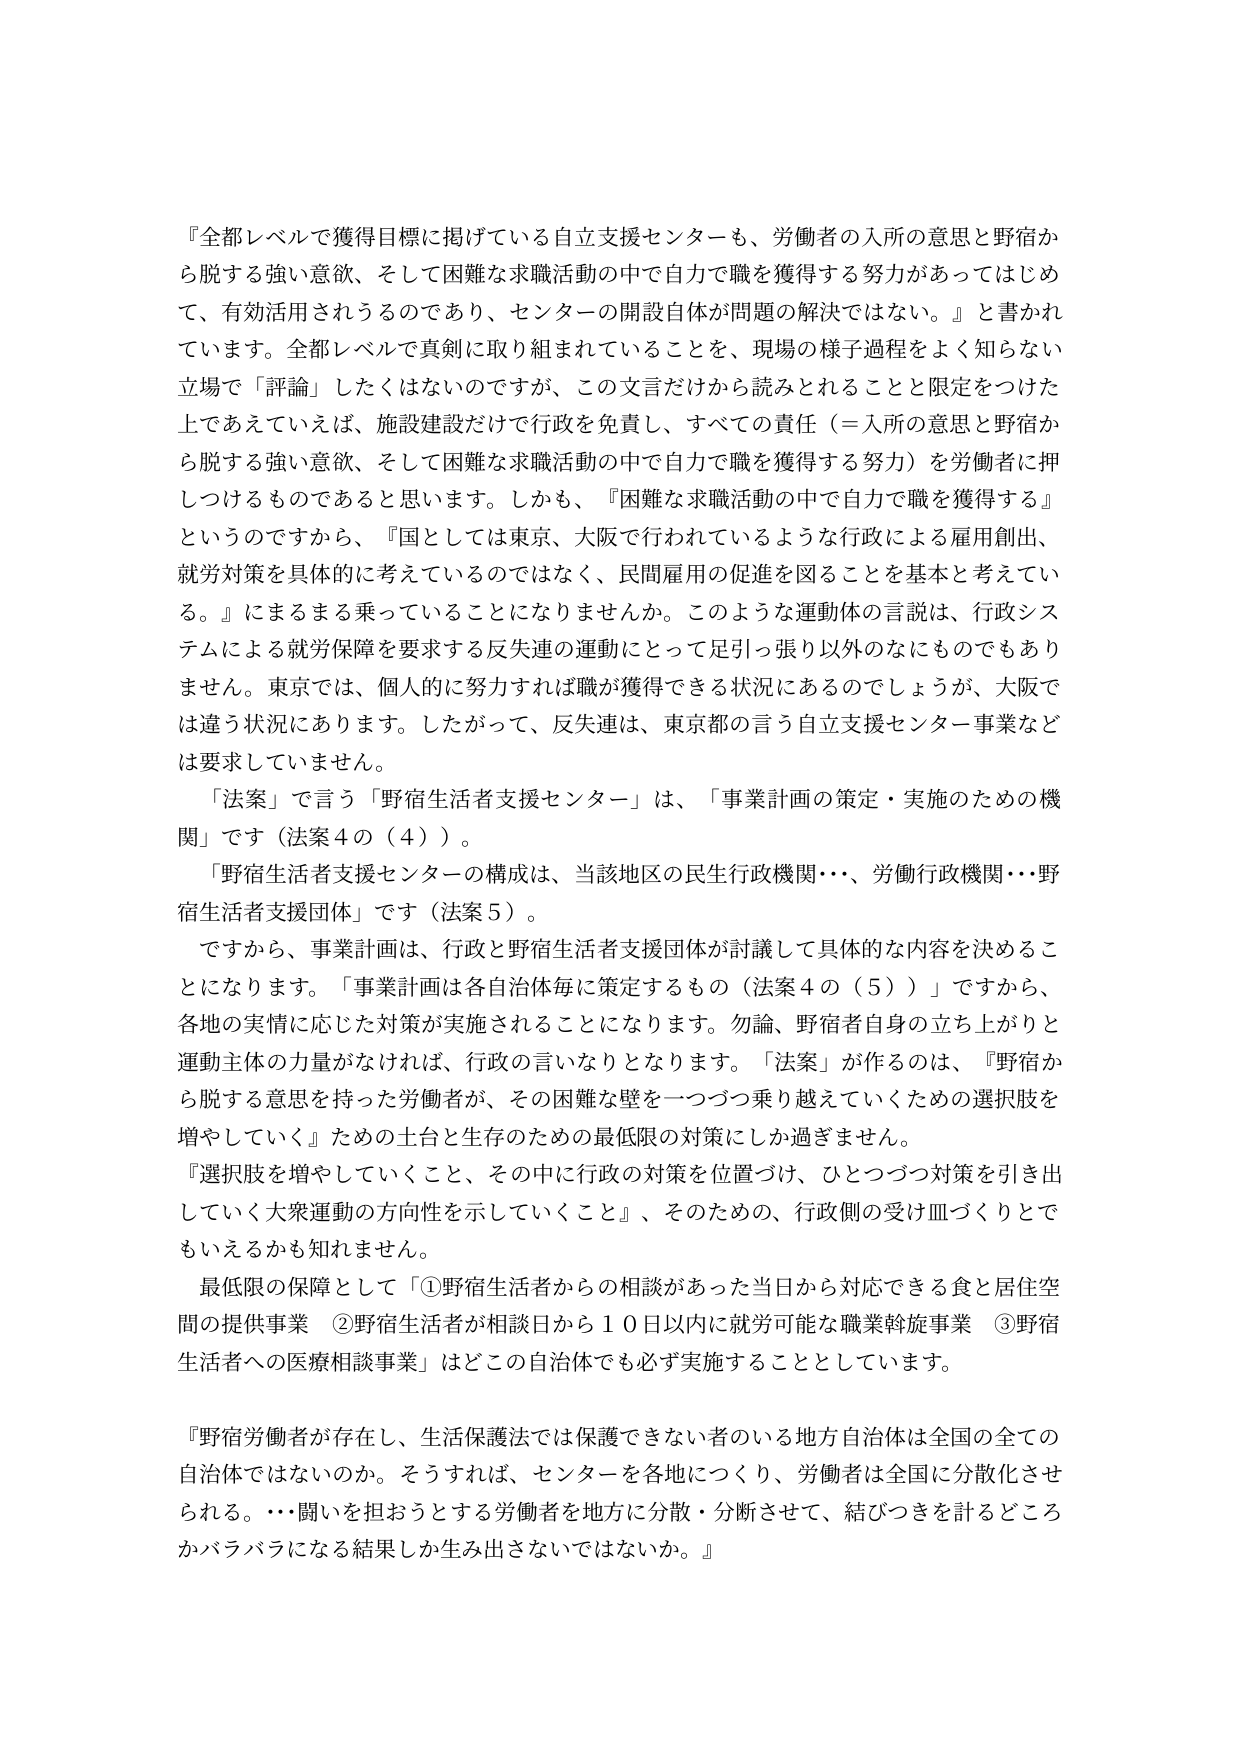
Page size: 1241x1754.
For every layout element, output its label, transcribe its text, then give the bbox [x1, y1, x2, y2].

text 「野宿生活者支援センターの構成は、当該地区の民生行政機関･･･、労働行政機関･･･野宿生活者支援団体」です（法案５）。 [177, 854, 1063, 929]
text 「法案」で言う「野宿生活者支援センター」は、「事業計画の策定・実施のための機関」です（法案４の（４））。 [177, 779, 1063, 854]
text 『野宿労働者が存在し、生活保護法では保護できない者のいる地方自治体は全国の全ての自治体ではないのか。そうすれば、センターを各地につくり、労働者は全国に分散化させられる。･･･闘いを担おうとする労働者を地方に分散・分断させて、結びつきを計るどころかバラバラになる結果しか生み出さないではないか。』 [177, 1417, 1063, 1567]
text 最低限の保障として「①野宿生活者からの相談があった当日から対応できる食と居住空間の提供事業 ②野宿生活者が相談日から１０日以内に就労可能な職業斡旋事業 ③野宿生活者への医療相談事業」はどこの自治体でも必ず実施することとしています。 [177, 1267, 1063, 1379]
text ですから、事業計画は、行政と野宿生活者支援団体が討議して具体的な内容を決めることになります。「事業計画は各自治体毎に策定するもの（法案４の（５））」ですから、各地の実情に応じた対策が実施されることになります。勿論、野宿者自身の立ち上がりと運動主体の力量がなければ、行政の言いなりとなります。「法案」が作るのは、『野宿から脱する意思を持った労働者が、その困難な壁を一つづつ乗り越えていくための選択肢を増やしていく』ための土台と生存のための最低限の対策にしか過ぎません。 [177, 929, 1063, 1154]
text 『選択肢を増やしていくこと、その中に行政の対策を位置づけ、ひとつづつ対策を引き出していく大衆運動の方向性を示していくこと』、そのための、行政側の受け皿づくりとでもいえるかも知れません。 [177, 1154, 1063, 1267]
text 『全都レベルで獲得目標に掲げている自立支援センターも、労働者の入所の意思と野宿から脱する強い意欲、そして困難な求職活動の中で自力で職を獲得する努力があってはじめて、有効活用されうるのであり、センターの開設自体が問題の解決ではない。』と書かれています。全都レベルで真剣に取り組まれていることを、現場の様子過程をよく知らない立場で「評論」したくはないのですが、この文言だけから読みとれることと限定をつけた上であえていえば、施設建設だけで行政を免責し、すべての責任（＝入所の意思と野宿から脱する強い意欲、そして困難な求職活動の中で自力で職を獲得する努力）を労働者に押しつけるものであると思います。しかも、『困難な求職活動の中で自力で職を獲得する』というのですから、『国としては東京、大阪で行われているような行政による雇用創出、就労対策を具体的に考えているのではなく、民間雇用の促進を図ることを基本と考えている。』にまるまる乗っていることになりませんか。このような運動体の言説は、行政システムによる就労保障を要求する反失連の運動にとって足引っ張り以外のなにものでもありません。東京では、個人的に努力すれば職が獲得できる状況にあるのでしょうが、大阪では違う状況にあります。したがって、反失連は、東京都の言う自立支援センター事業などは要求していません。 [177, 217, 1063, 779]
